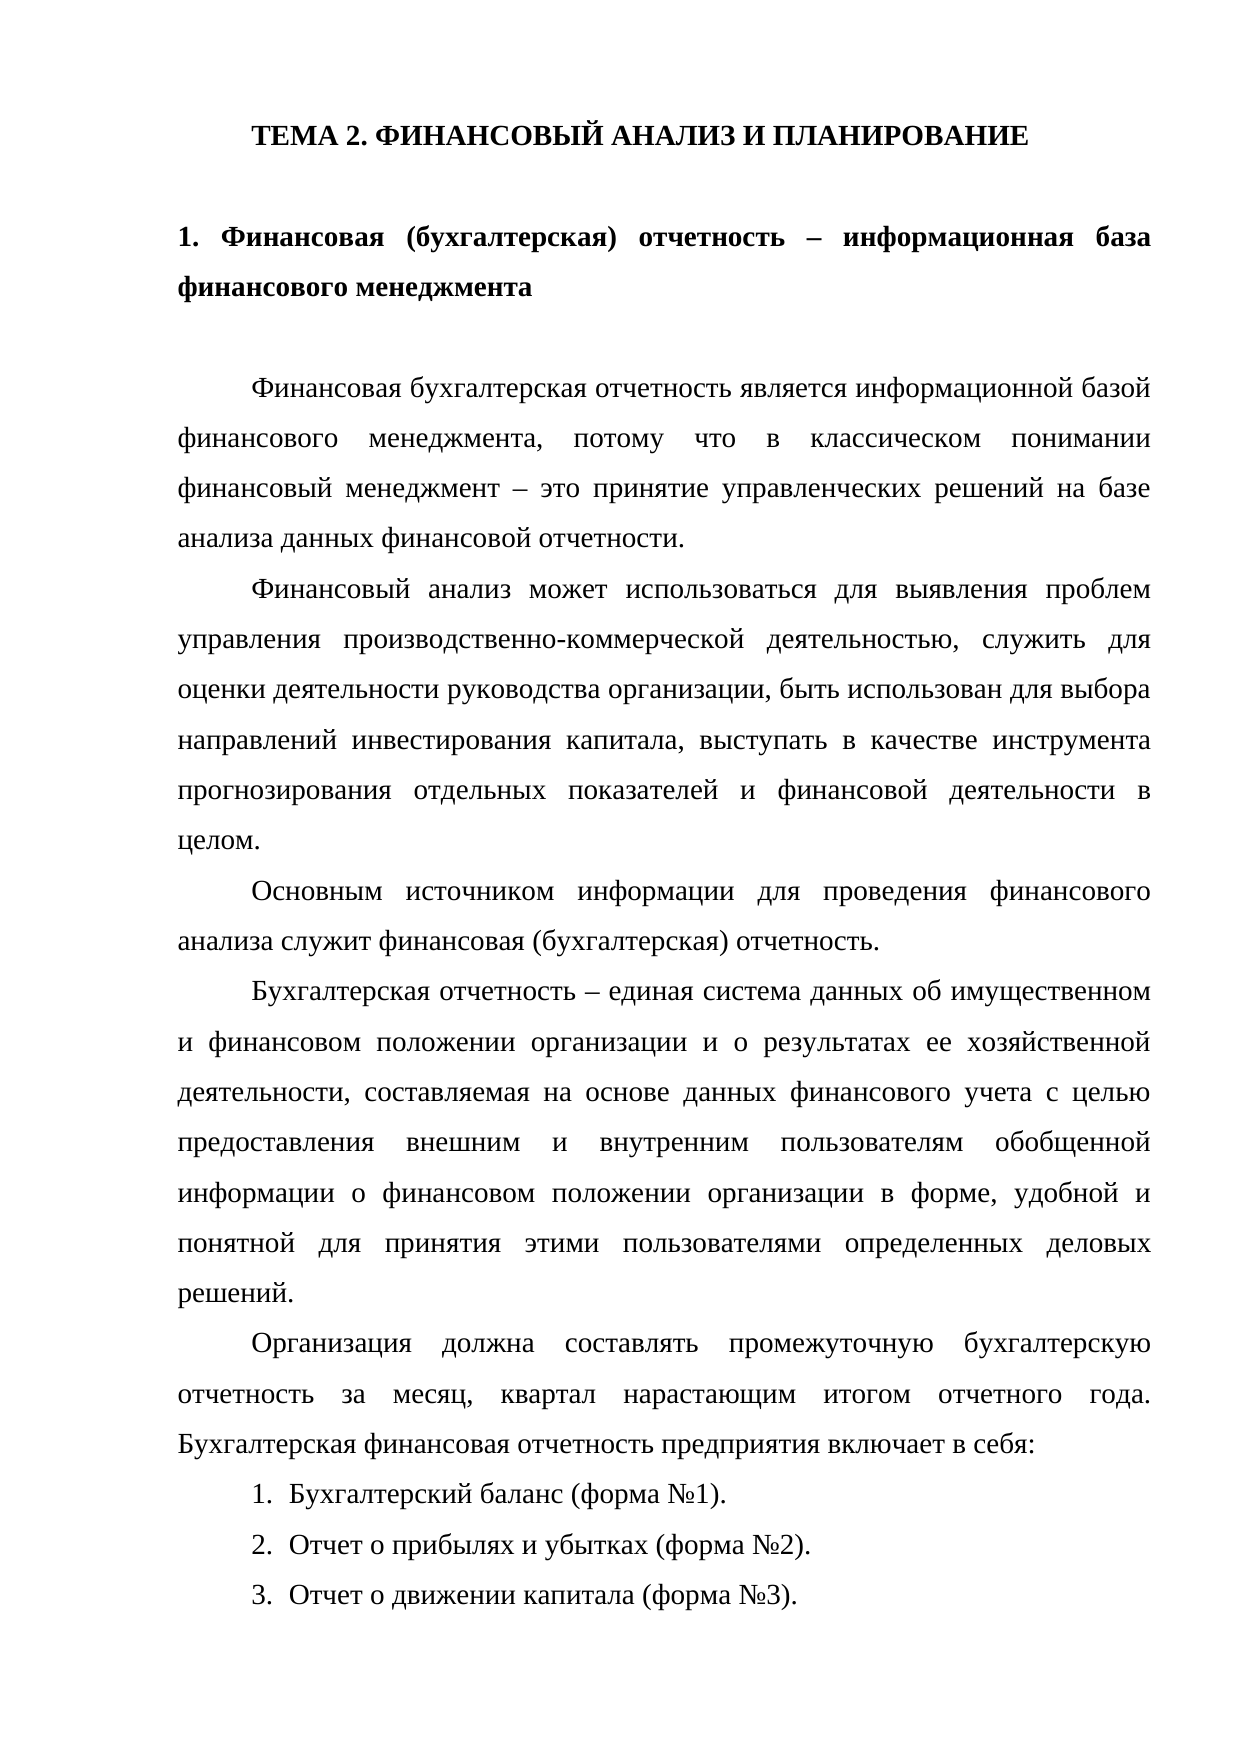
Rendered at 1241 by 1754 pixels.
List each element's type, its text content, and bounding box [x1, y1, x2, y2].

list Бухгалтерский баланс (форма №1). [177, 1477, 1152, 1510]
list Отчет о прибылях и убытках (форма №2). [177, 1527, 1152, 1560]
text Финансовая бухгалтерская отчетность является информационной базой финансового менеджмента, потому что в классическом понимании финансовый менеджмент – это принятие управленческих решений на базе анализа данных финансовой отчетности. [177, 370, 1152, 554]
text Бухгалтерская отчетность – единая система данных об имущественном и финансовом положении организации и о результатах ее хозяйственной деятельности, составляемая на основе данных финансового учета с целью предоставления внешним и внутренним пользователям обобщенной информации о финансовом положении организации в форме, удобной и понятной для принятия этими пользователями определенных деловых решений. [177, 973, 1152, 1309]
text Основным источником информации для проведения финансового анализа служит финансовая (бухгалтерская) отчетность. [177, 873, 1152, 957]
list Отчет о движении капитала (форма №3). [177, 1577, 1152, 1611]
text ТЕМА 2. ФИНАНСОВЫЙ АНАЛИЗ И ПЛАНИРОВАНИЕ [177, 118, 1152, 152]
text Финансовый анализ может использоваться для выявления проблем управления производственно-коммерческой деятельностью, служить для оценки деятельности руководства организации, быть использован для выбора направлений инвестирования капитала, выступать в качестве инструмента прогнозирования отдельных показателей и финансовой деятельности в целом. [177, 571, 1152, 856]
text 1. Финансовая (бухгалтерская) отчетность – информационная база финансового менеджмента [177, 219, 1152, 303]
text Организация должна составлять промежуточную бухгалтерскую отчетность за месяц, квартал нарастающим итогом отчетного года. Бухгалтерская финансовая отчетность предприятия включает в себя: [177, 1326, 1152, 1460]
